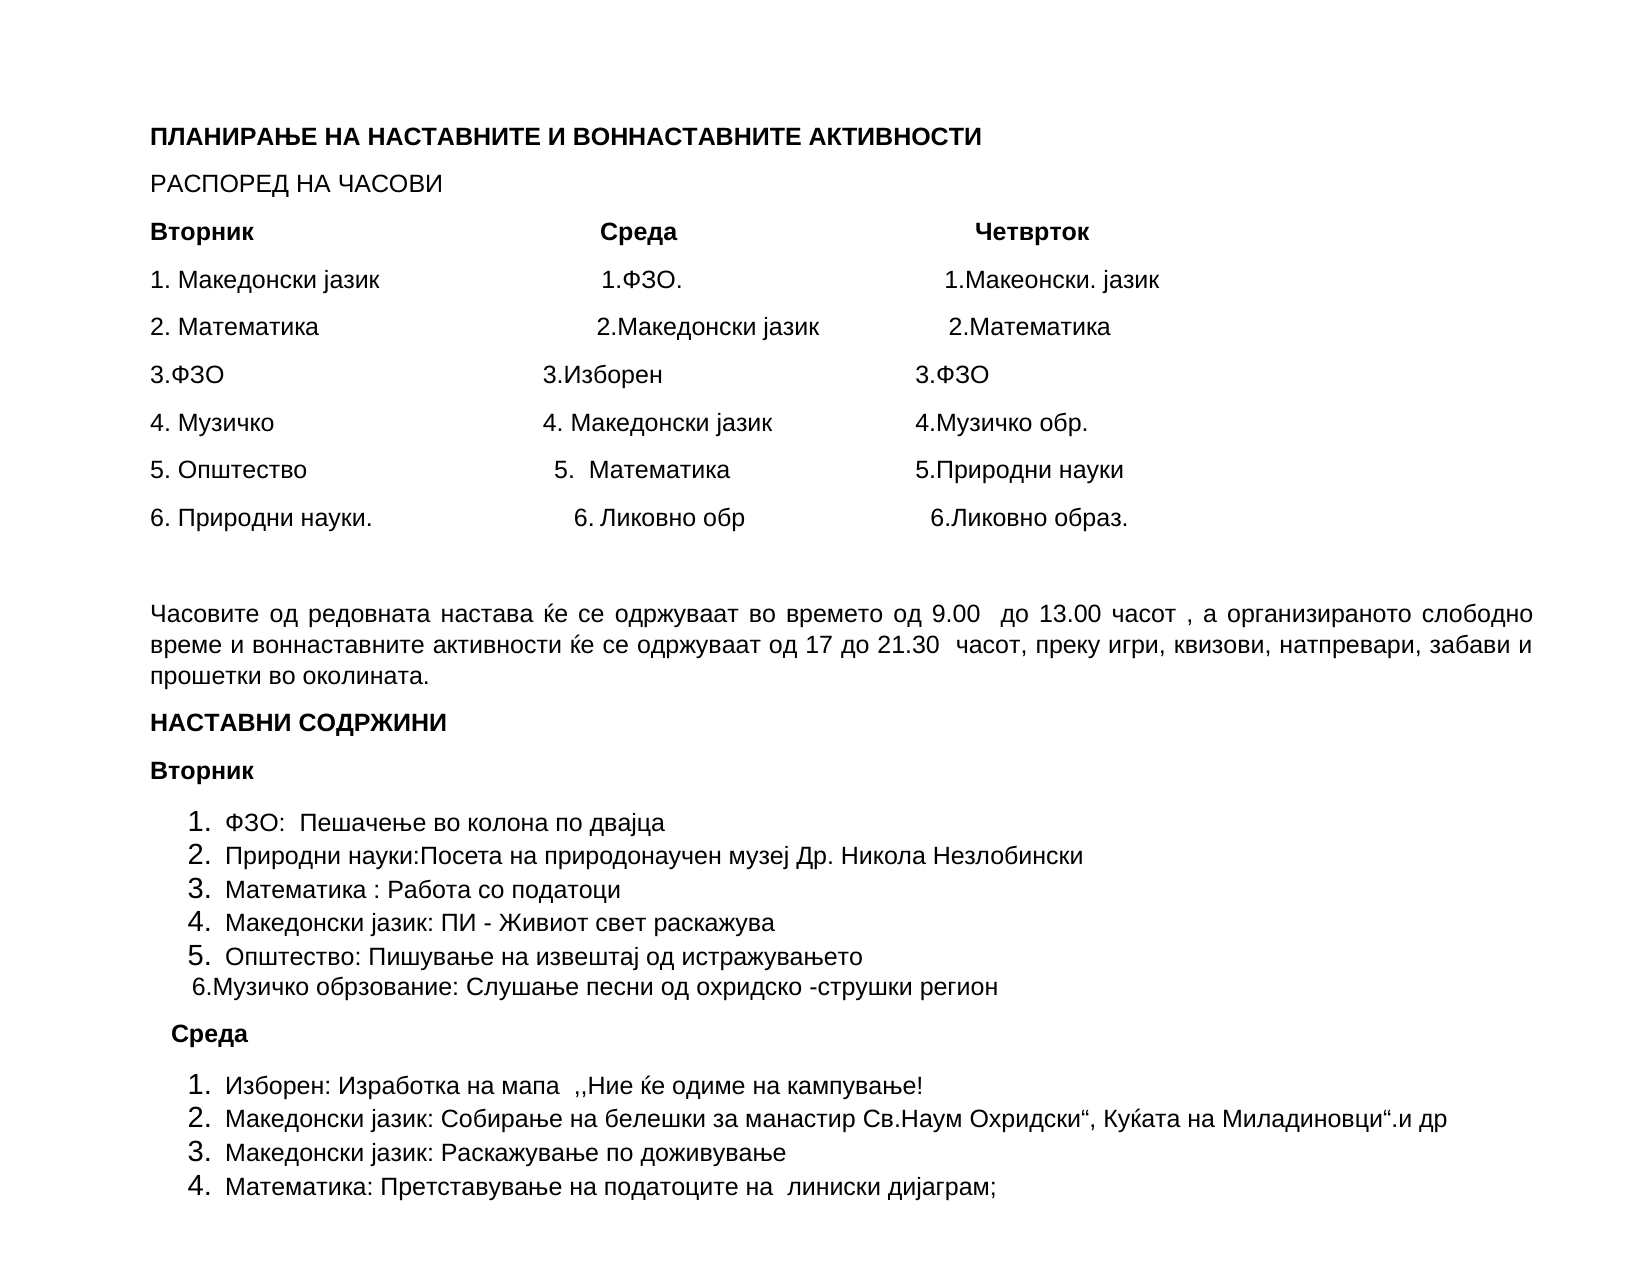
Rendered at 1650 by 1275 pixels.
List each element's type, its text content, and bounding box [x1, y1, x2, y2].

text Вторник [150, 756, 1536, 785]
text 6. Природни науки. 6. Ликовно обр 6.Ликовно образ. [150, 503, 1536, 532]
text 1. Македонски јазик 1.ФЗО. 1.Макеонски. јазик [150, 265, 1536, 293]
text РАСПОРЕД НА ЧАСОВИ [150, 169, 1536, 198]
list Математика: Претставување на податоците на линиски дијаграм; [187, 1168, 1536, 1201]
text Вторник Среда Четврток [150, 217, 1536, 246]
text ПЛАНИРАЊЕ НА НАСТАВНИТЕ И ВОННАСТАВНИТЕ АКТИВНОСТИ [150, 122, 1536, 150]
text 2. Математика 2.Македонски јазик 2.Математика [150, 312, 1536, 341]
text 4. Музичко 4. Македонски јазик 4.Музичко обр. [150, 408, 1536, 437]
list Природни науки:Посета на природонаучен музеј Др. Никола Незлобински [187, 837, 1536, 871]
text Среда [150, 1019, 1536, 1048]
list Македонски јазик: ПИ - Живиот свет раскажува [187, 904, 1536, 938]
text Часовите од редовната настава ќе се одржуваат во времето од 9.00 до 13.00 часот , а организираното слободно време и воннаставните активности ќе се одржуваат од 17 до 21.30 часот, преку игри, квизови, натпревари, забави и прошетки во околината. [150, 599, 1536, 689]
text 6.Музичко обрзование: Слушање песни од охридско -струшки регион [150, 972, 1536, 1000]
text НАСТАВНИ СОДРЖИНИ [150, 708, 1536, 737]
list Општество: Пишување на извештај од истражувањето [187, 938, 1536, 972]
list ФЗО: Пешачење во колона по двајца [187, 804, 1536, 837]
list Македонски јазик: Раскажување по доживување [187, 1134, 1536, 1168]
list Изборен: Изработка на мапа ,,Ние ќе одиме на кампување! [187, 1067, 1536, 1101]
text 5. Општество 5. Математика 5.Природни науки [150, 456, 1536, 484]
text 3.ФЗО 3.Изборен 3.ФЗО [150, 360, 1536, 389]
list Македонски јазик: Собирање на белешки за манастир Св.Наум Охридски“, Куќата на Миладиновци“.и др [187, 1101, 1536, 1134]
list Математика : Работа со податоци [187, 871, 1536, 904]
